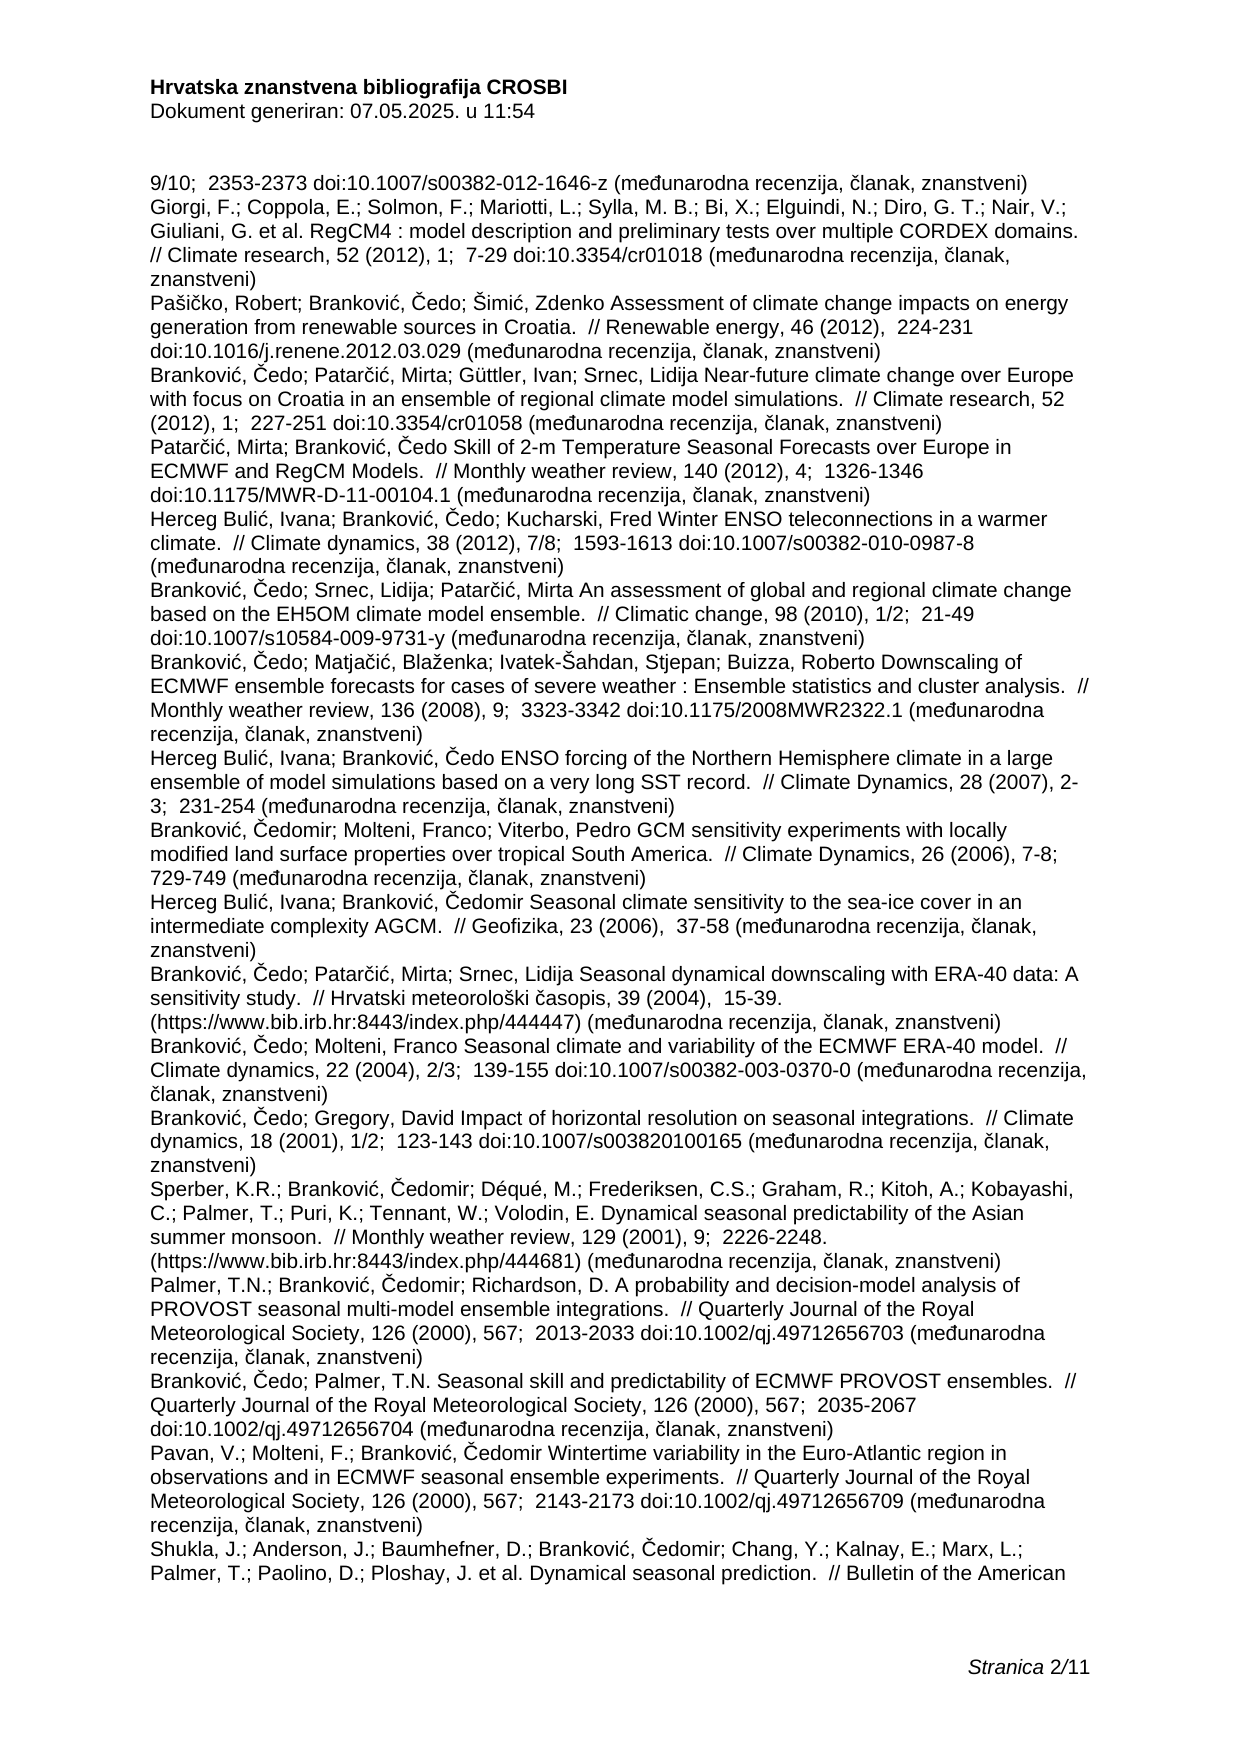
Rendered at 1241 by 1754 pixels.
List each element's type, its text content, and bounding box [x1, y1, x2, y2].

text Branković, Čedo; Gregory, David [150, 1105, 1090, 1177]
text Branković, Čedo; Srnec, Lidija; Patarčić, Mirta [150, 578, 1090, 650]
text Branković, Čedomir; Molteni, Franco; Viterbo, Pedro [150, 818, 1090, 890]
text Pavan, V.; Molteni, F.; Branković, Čedomir [150, 1441, 1090, 1537]
text Patarčić, Mirta; Branković, Čedo [150, 434, 1090, 506]
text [150, 171, 1090, 195]
text Giorgi, F.; Coppola, E.; Solmon, F.; Mariotti, L.; Sylla, M. B.; Bi, X.; Elguindi, N.; Diro, G. T.; Nair, V.; Giuliani, G. et al. [150, 195, 1090, 291]
text Palmer, T.N.; Branković, Čedomir; Richardson, D. [150, 1273, 1090, 1369]
text Pašičko, Robert; Branković, Čedo; Šimić, Zdenko [150, 291, 1090, 363]
text Branković, Čedo; Patarčić, Mirta; Güttler, Ivan; Srnec, Lidija [150, 363, 1090, 434]
text Branković, Čedo; Palmer, T.N. [150, 1369, 1090, 1441]
text Herceg Bulić, Ivana; Branković, Čedo [150, 746, 1090, 818]
text Branković, Čedo; Matjačić, Blaženka; Ivatek-Šahdan, Stjepan; Buizza, Roberto [150, 650, 1090, 746]
text Herceg Bulić, Ivana; Branković, Čedomir [150, 890, 1090, 962]
text Branković, Čedo; Molteni, Franco [150, 1033, 1090, 1105]
text Branković, Čedo; Patarčić, Mirta; Srnec, Lidija [150, 962, 1090, 1033]
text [150, 1537, 1090, 1584]
text Herceg Bulić, Ivana; Branković, Čedo; Kucharski, Fred [150, 506, 1090, 578]
text Sperber, K.R.; Branković, Čedomir; Déqué, M.; Frederiksen, C.S.; Graham, R.; Kitoh, A.; Kobayashi, C.; Palmer, T.; Puri, K.; Tennant, W.; Volodin, E. [150, 1177, 1090, 1273]
